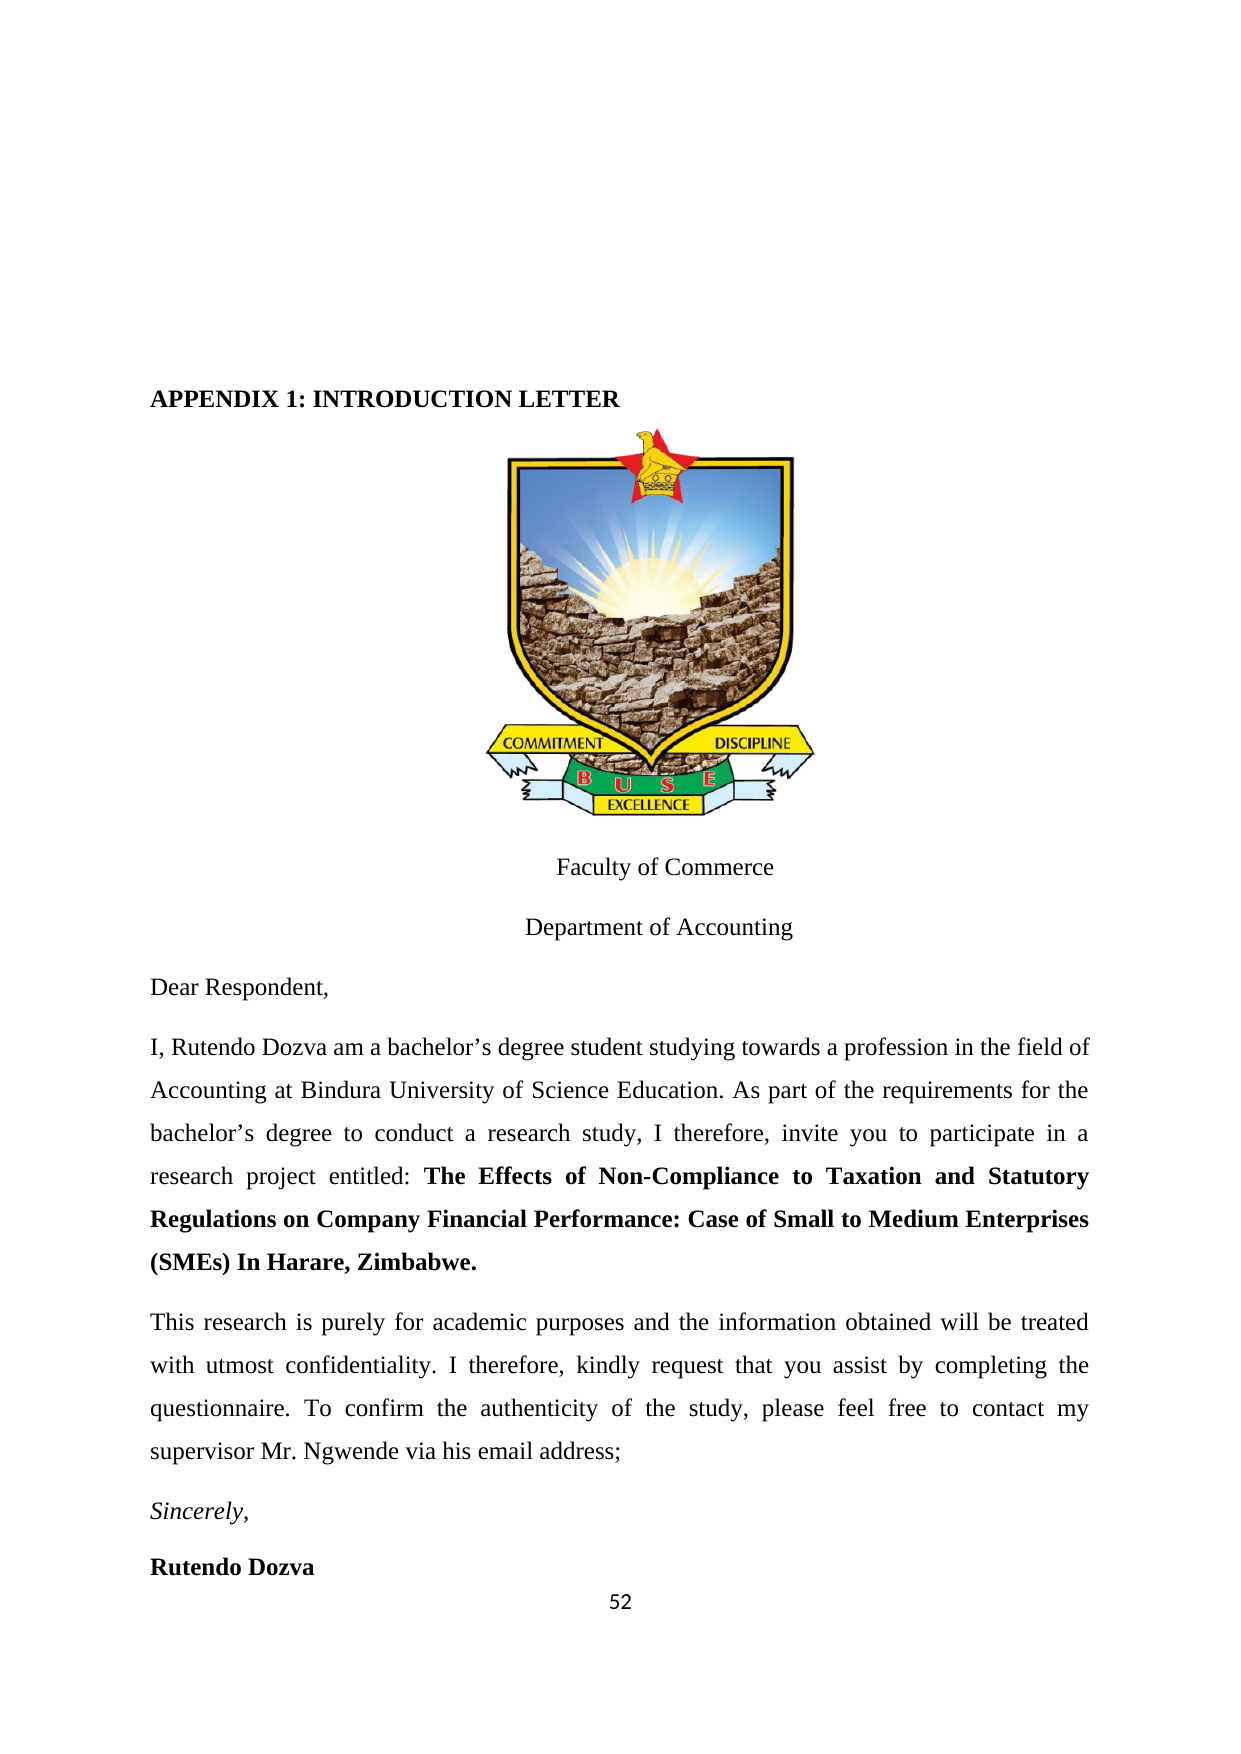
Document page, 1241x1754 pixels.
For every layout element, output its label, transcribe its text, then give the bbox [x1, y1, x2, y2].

text I, Rutendo Dozva am a bachelor’s degree student studying towards a profession in the field of Accounting at Bindura University of Science Education. As part of the requirements for the bachelor’s degree to conduct a research study, I therefore, invite you to participate in a research project entitled: The Effects of Non-Compliance to Taxation and Statutory Regulations on Company Financial Performance: Case of Small to Medium Enterprises (SMEs) In Harare, Zimbabwe. [150, 1032, 1090, 1276]
text Faculty of Commerce [150, 852, 1090, 881]
picture [450, 427, 832, 822]
text Department of Accounting [150, 912, 1090, 941]
text APPENDIX 1: INTRODUCTION LETTER [150, 384, 1090, 413]
text Rutendo Dozva [150, 1552, 1090, 1581]
text Sincerely, [150, 1496, 1090, 1525]
text Dear Respondent, [150, 972, 1090, 1001]
text This research is purely for academic purposes and the information obtained will be treated with utmost confidentiality. I therefore, kindly request that you assist by completing the questionnaire. To confirm the authenticity of the study, please feel free to contact my supervisor Mr. Ngwende via his email address; [150, 1307, 1090, 1465]
